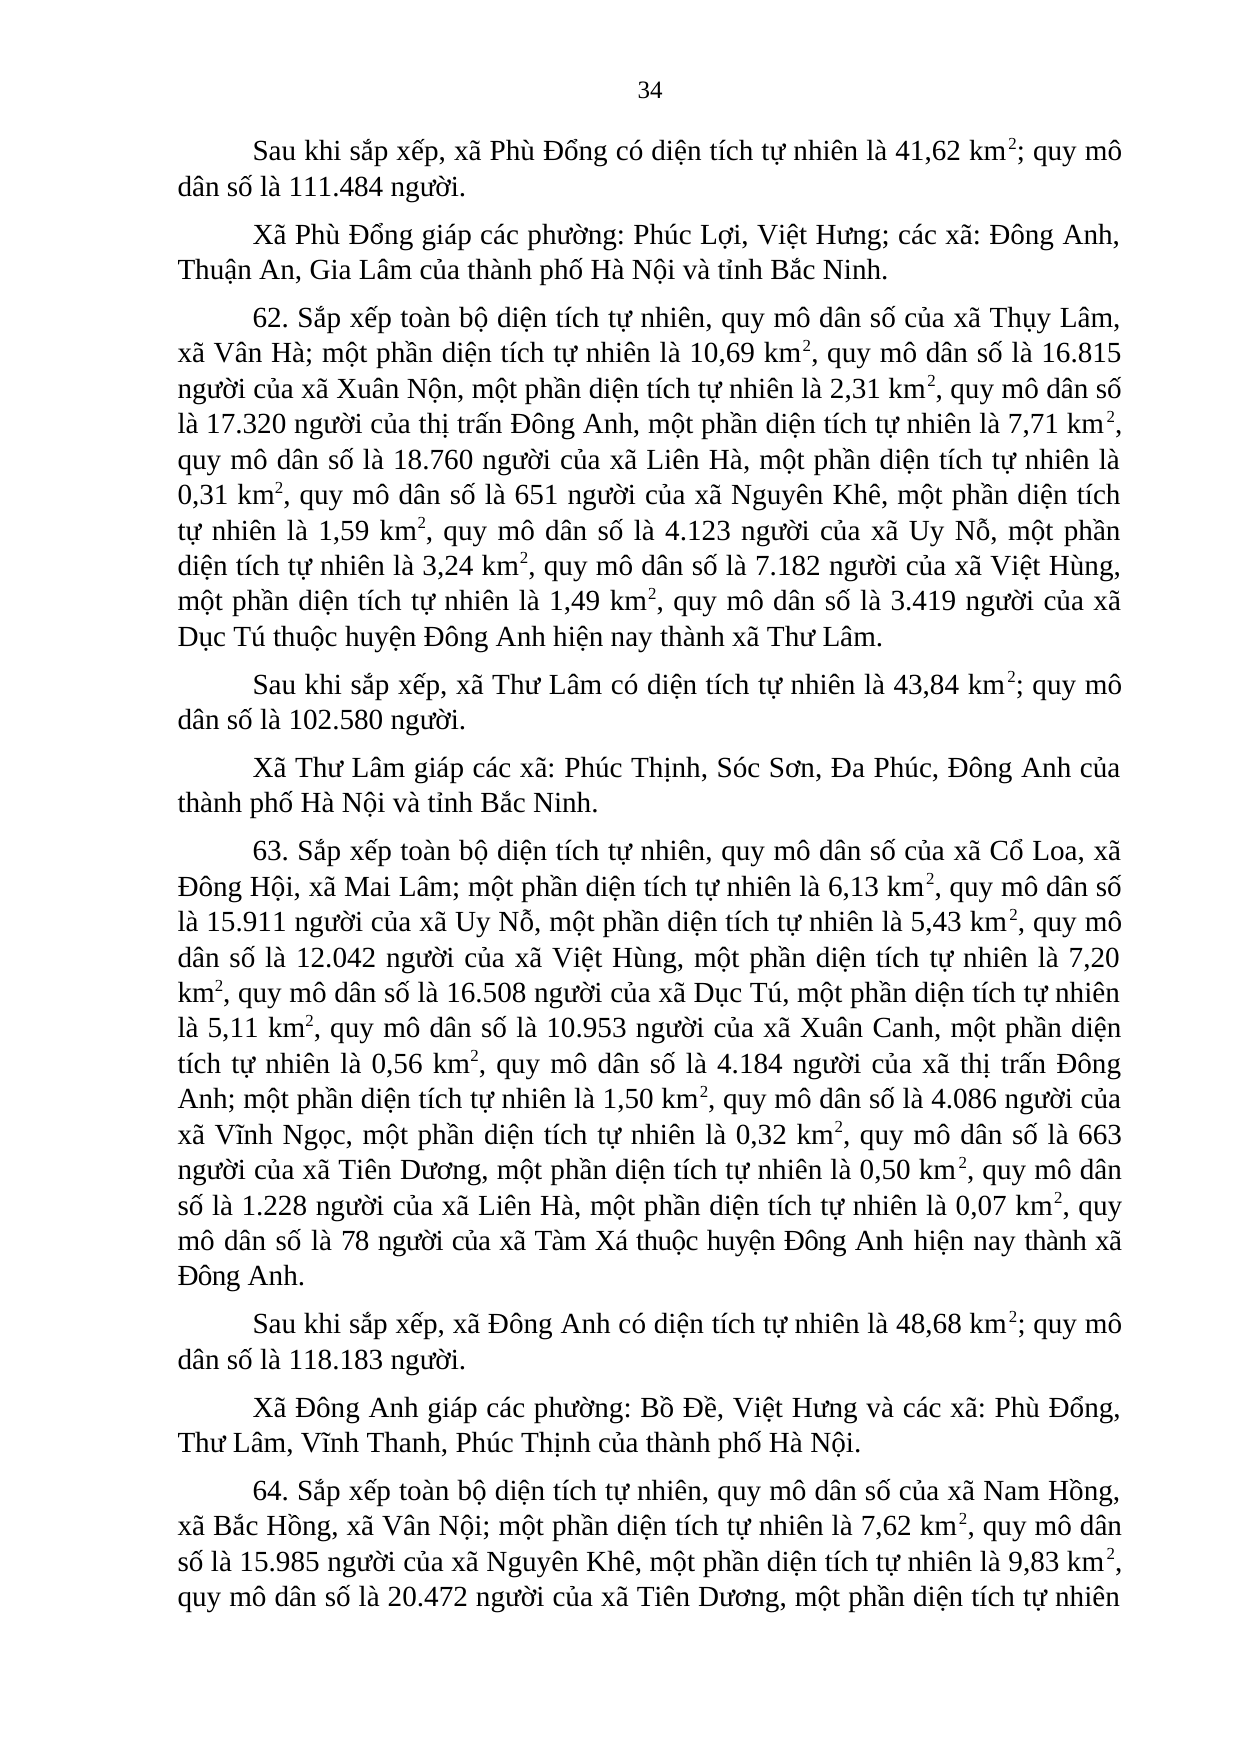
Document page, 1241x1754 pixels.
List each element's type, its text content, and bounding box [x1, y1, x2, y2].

text Xã Thư Lâm giáp các xã: Phúc Thịnh, Sóc Sơn, Đa Phúc, Đông Anh của thành phố Hà Nội và tỉnh Bắc Ninh. [177, 749, 1122, 820]
text 62. Sắp xếp toàn bộ diện tích tự nhiên, quy mô dân số của xã Thụy Lâm, xã Vân Hà; một phần diện tích tự nhiên là 10,69 km2, quy mô dân số là 16.815 người của xã Xuân Nộn, một phần diện tích tự nhiên là 2,31 km2, quy mô dân số là 17.320 người của thị trấn Đông Anh, một phần diện tích tự nhiên là 7,71 km2, quy mô dân số là 18.760 người của xã Liên Hà, một phần diện tích tự nhiên là 0,31 km2, quy mô dân số là 651 người của xã Nguyên Khê, một phần diện tích tự nhiên là 1,59 km2, quy mô dân số là 4.123 người của xã Uy Nỗ, một phần diện tích tự nhiên là 3,24 km2, quy mô dân số là 7.182 người của xã Việt Hùng, một phần diện tích tự nhiên là 1,49 km2, quy mô dân số là 3.419 người của xã Dục Tú thuộc huyện Đông Anh hiện nay thành xã Thư Lâm. [177, 299, 1122, 653]
text Sau khi sắp xếp, xã Thư Lâm có diện tích tự nhiên là 43,84 km2; quy mô dân số là 102.580 người. [177, 666, 1122, 737]
text Sau khi sắp xếp, xã Phù Đổng có diện tích tự nhiên là 41,62 km2; quy mô dân số là 111.484 người. [177, 132, 1122, 203]
text 63. Sắp xếp toàn bộ diện tích tự nhiên, quy mô dân số của xã Cổ Loa, xã Đông Hội, xã Mai Lâm; một phần diện tích tự nhiên là 6,13 km2, quy mô dân số là 15.911 người của xã Uy Nỗ, một phần diện tích tự nhiên là 5,43 km2, quy mô dân số là 12.042 người của xã Việt Hùng, một phần diện tích tự nhiên là 7,20 km2, quy mô dân số là 16.508 người của xã Dục Tú, một phần diện tích tự nhiên là 5,11 km2, quy mô dân số là 10.953 người của xã Xuân Canh, một phần diện tích tự nhiên là 0,56 km2, quy mô dân số là 4.184 người của xã thị trấn Đông Anh; một phần diện tích tự nhiên là 1,50 km2, quy mô dân số là 4.086 người của xã Vĩnh Ngọc, một phần diện tích tự nhiên là 0,32 km2, quy mô dân số là 663 người của xã Tiên Dương, một phần diện tích tự nhiên là 0,50 km2, quy mô dân số là 1.228 người của xã Liên Hà, một phần diện tích tự nhiên là 0,07 km2, quy mô dân số là 78 người của xã Tàm Xá thuộc huyện Đông Anh hiện nay thành xã Đông Anh. [177, 832, 1122, 1293]
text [177, 1472, 1122, 1614]
text Xã Đông Anh giáp các phường: Bồ Đề, Việt Hưng và các xã: Phù Đổng, Thư Lâm, Vĩnh Thanh, Phúc Thịnh của thành phố Hà Nội. [177, 1389, 1122, 1459]
text Sau khi sắp xếp, xã Đông Anh có diện tích tự nhiên là 48,68 km2; quy mô dân số là 118.183 người. [177, 1305, 1122, 1376]
text Xã Phù Đổng giáp các phường: Phúc Lợi, Việt Hưng; các xã: Đông Anh, Thuận An, Gia Lâm của thành phố Hà Nội và tỉnh Bắc Ninh. [177, 216, 1122, 287]
